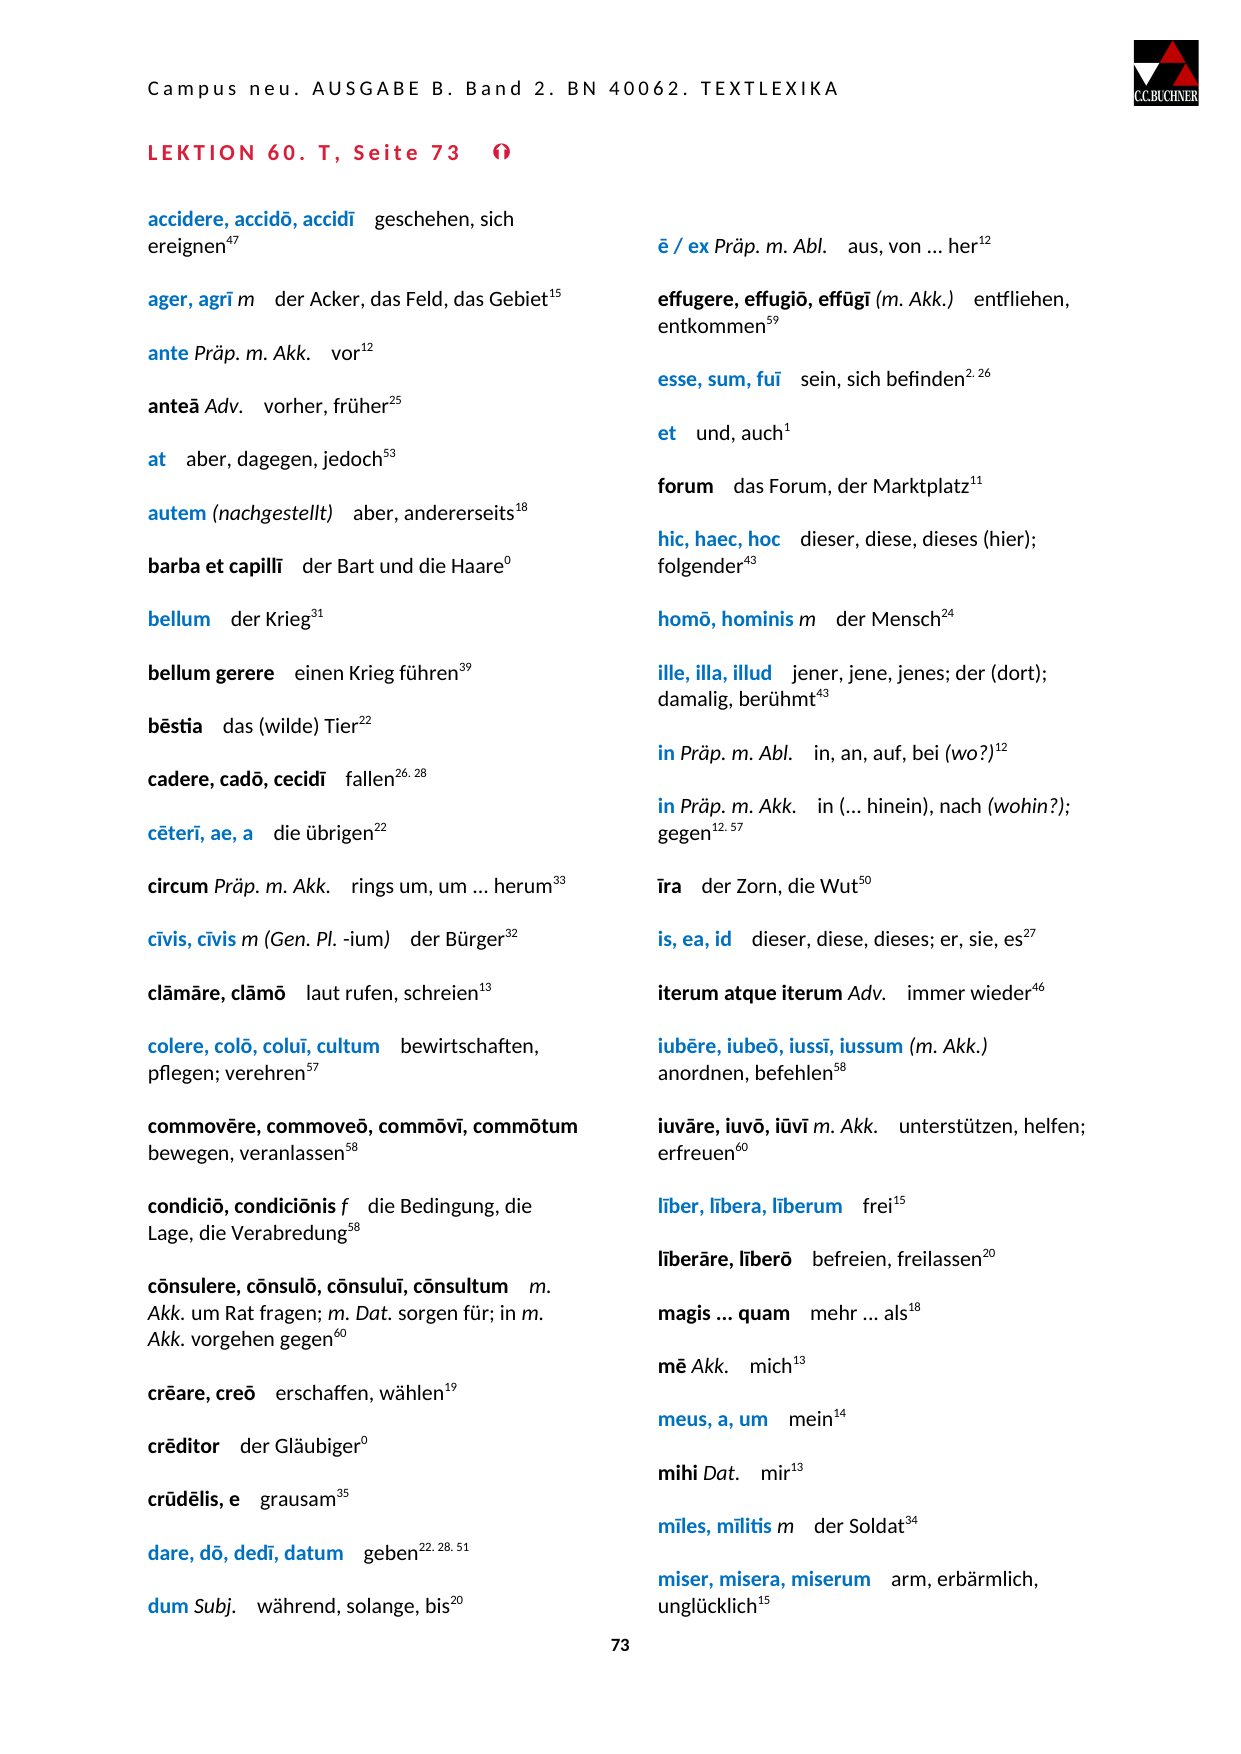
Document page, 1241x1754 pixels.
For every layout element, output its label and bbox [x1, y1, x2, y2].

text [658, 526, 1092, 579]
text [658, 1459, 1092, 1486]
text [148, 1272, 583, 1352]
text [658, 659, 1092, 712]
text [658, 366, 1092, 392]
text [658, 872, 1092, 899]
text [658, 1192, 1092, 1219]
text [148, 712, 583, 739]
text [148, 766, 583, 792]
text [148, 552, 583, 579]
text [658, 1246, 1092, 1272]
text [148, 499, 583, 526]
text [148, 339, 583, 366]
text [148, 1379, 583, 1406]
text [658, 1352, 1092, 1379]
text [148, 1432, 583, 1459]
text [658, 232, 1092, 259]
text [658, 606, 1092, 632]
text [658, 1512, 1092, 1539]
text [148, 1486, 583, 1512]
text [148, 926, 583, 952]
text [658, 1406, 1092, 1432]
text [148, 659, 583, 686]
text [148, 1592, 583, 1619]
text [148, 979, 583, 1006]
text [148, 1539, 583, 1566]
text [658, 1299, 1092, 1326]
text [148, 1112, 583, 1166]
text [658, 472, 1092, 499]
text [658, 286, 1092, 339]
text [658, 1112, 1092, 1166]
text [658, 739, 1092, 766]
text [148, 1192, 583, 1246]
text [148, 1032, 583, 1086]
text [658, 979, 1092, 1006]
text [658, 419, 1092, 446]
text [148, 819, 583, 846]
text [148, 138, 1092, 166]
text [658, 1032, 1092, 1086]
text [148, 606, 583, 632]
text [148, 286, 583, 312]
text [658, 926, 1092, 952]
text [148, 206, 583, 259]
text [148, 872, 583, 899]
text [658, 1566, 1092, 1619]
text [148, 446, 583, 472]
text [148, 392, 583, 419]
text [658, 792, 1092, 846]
picture [1133, 40, 1199, 106]
